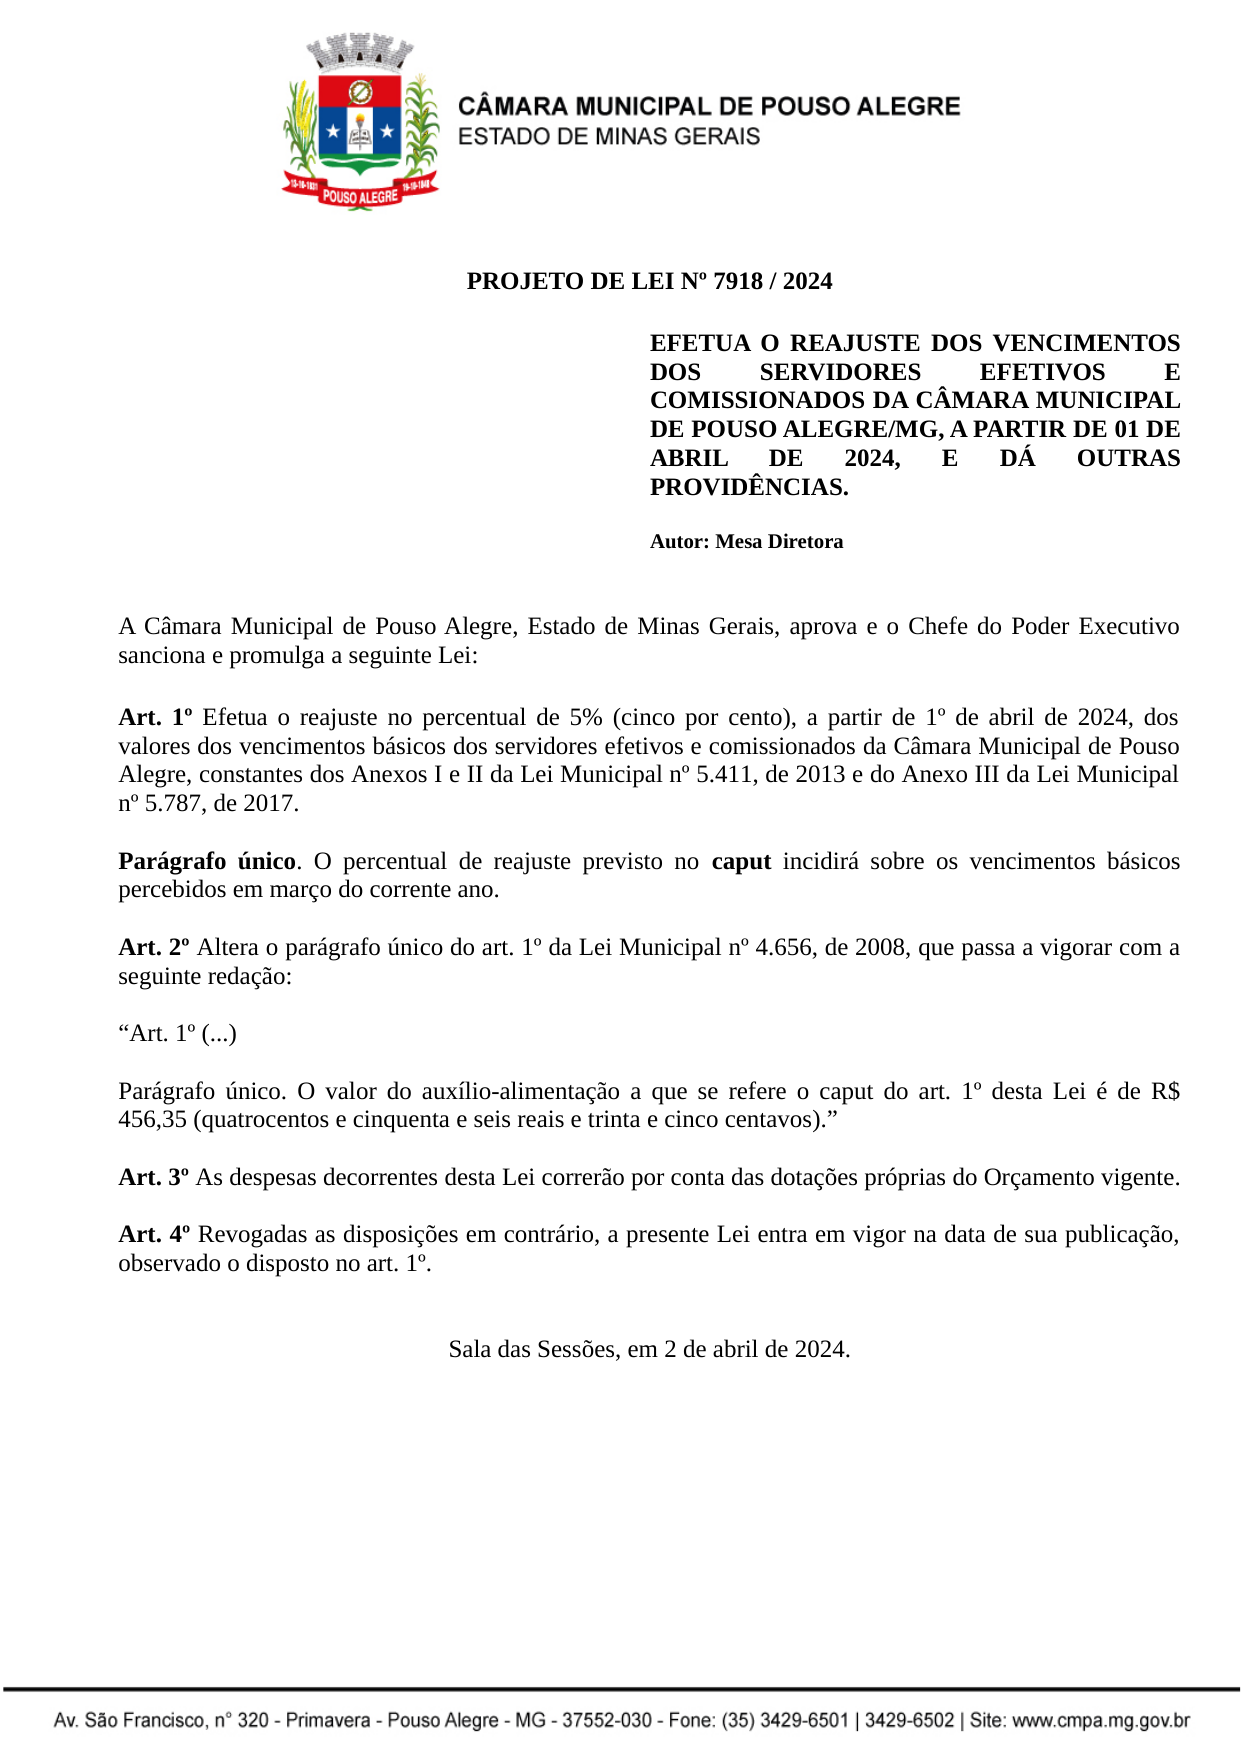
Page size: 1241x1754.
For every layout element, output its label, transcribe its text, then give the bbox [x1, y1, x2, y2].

text Art. 2º Altera o parágrafo único do art. 1º da Lei Municipal nº 4.656, de 2008, que passa a vigorar com a seguinte redação: [118, 932, 1181, 989]
text Art. 3º As despesas decorrentes desta Lei correrão por conta das dotações próprias do Orçamento vigente. [118, 1162, 1181, 1191]
text PROJETO DE LEI Nº 7918 / 2024 [118, 266, 1181, 294]
picture [3, 1648, 1241, 1752]
text Sala das Sessões, em 2 de abril de 2024. [118, 1334, 1181, 1363]
text EFETUA O REAJUSTE DOS VENCIMENTOS DOS SERVIDORES EFETIVOS E COMISSIONADOS DA CÂMARA MUNICIPAL DE POUSO ALEGRE/MG, A PARTIR DE 01 DE ABRIL DE 2024, E DÁ OUTRAS PROVIDÊNCIAS. [650, 328, 1181, 501]
text Art. 4º Revogadas as disposições em contrário, a presente Lei entra em vigor na data de sua publicação, observado o disposto no art. 1º. [118, 1219, 1181, 1277]
text Art. 1º Efetua o reajuste no percentual de 5% (cinco por cento), a partir de 1º de abril de 2024, dos valores dos vencimentos básicos dos servidores efetivos e comissionados da Câmara Municipal de Pouso Alegre, constantes dos Anexos I e II da Lei Municipal nº 5.411, de 2013 e do Anexo III da Lei Municipal nº 5.787, de 2017. [118, 702, 1181, 817]
text A Câmara Municipal de Pouso Alegre, Estado de Minas Gerais, aprova e o Chefe do Poder Executivo sanciona e promulga a seguinte Lei: [118, 611, 1181, 668]
text Parágrafo único. O valor do auxílio-alimentação a que se refere o caput do art. 1º desta Lei é de R$ 456,35 (quatrocentos e cinquenta e seis reais e trinta e cinco centavos).” [118, 1076, 1181, 1133]
picture [1, 4, 1241, 241]
text “Art. 1º (...) [118, 1018, 1181, 1047]
text Autor: Mesa Diretora [650, 529, 1181, 553]
text Parágrafo único. O percentual de reajuste previsto no caput incidirá sobre os vencimentos básicos percebidos em março do corrente ano. [118, 846, 1181, 903]
